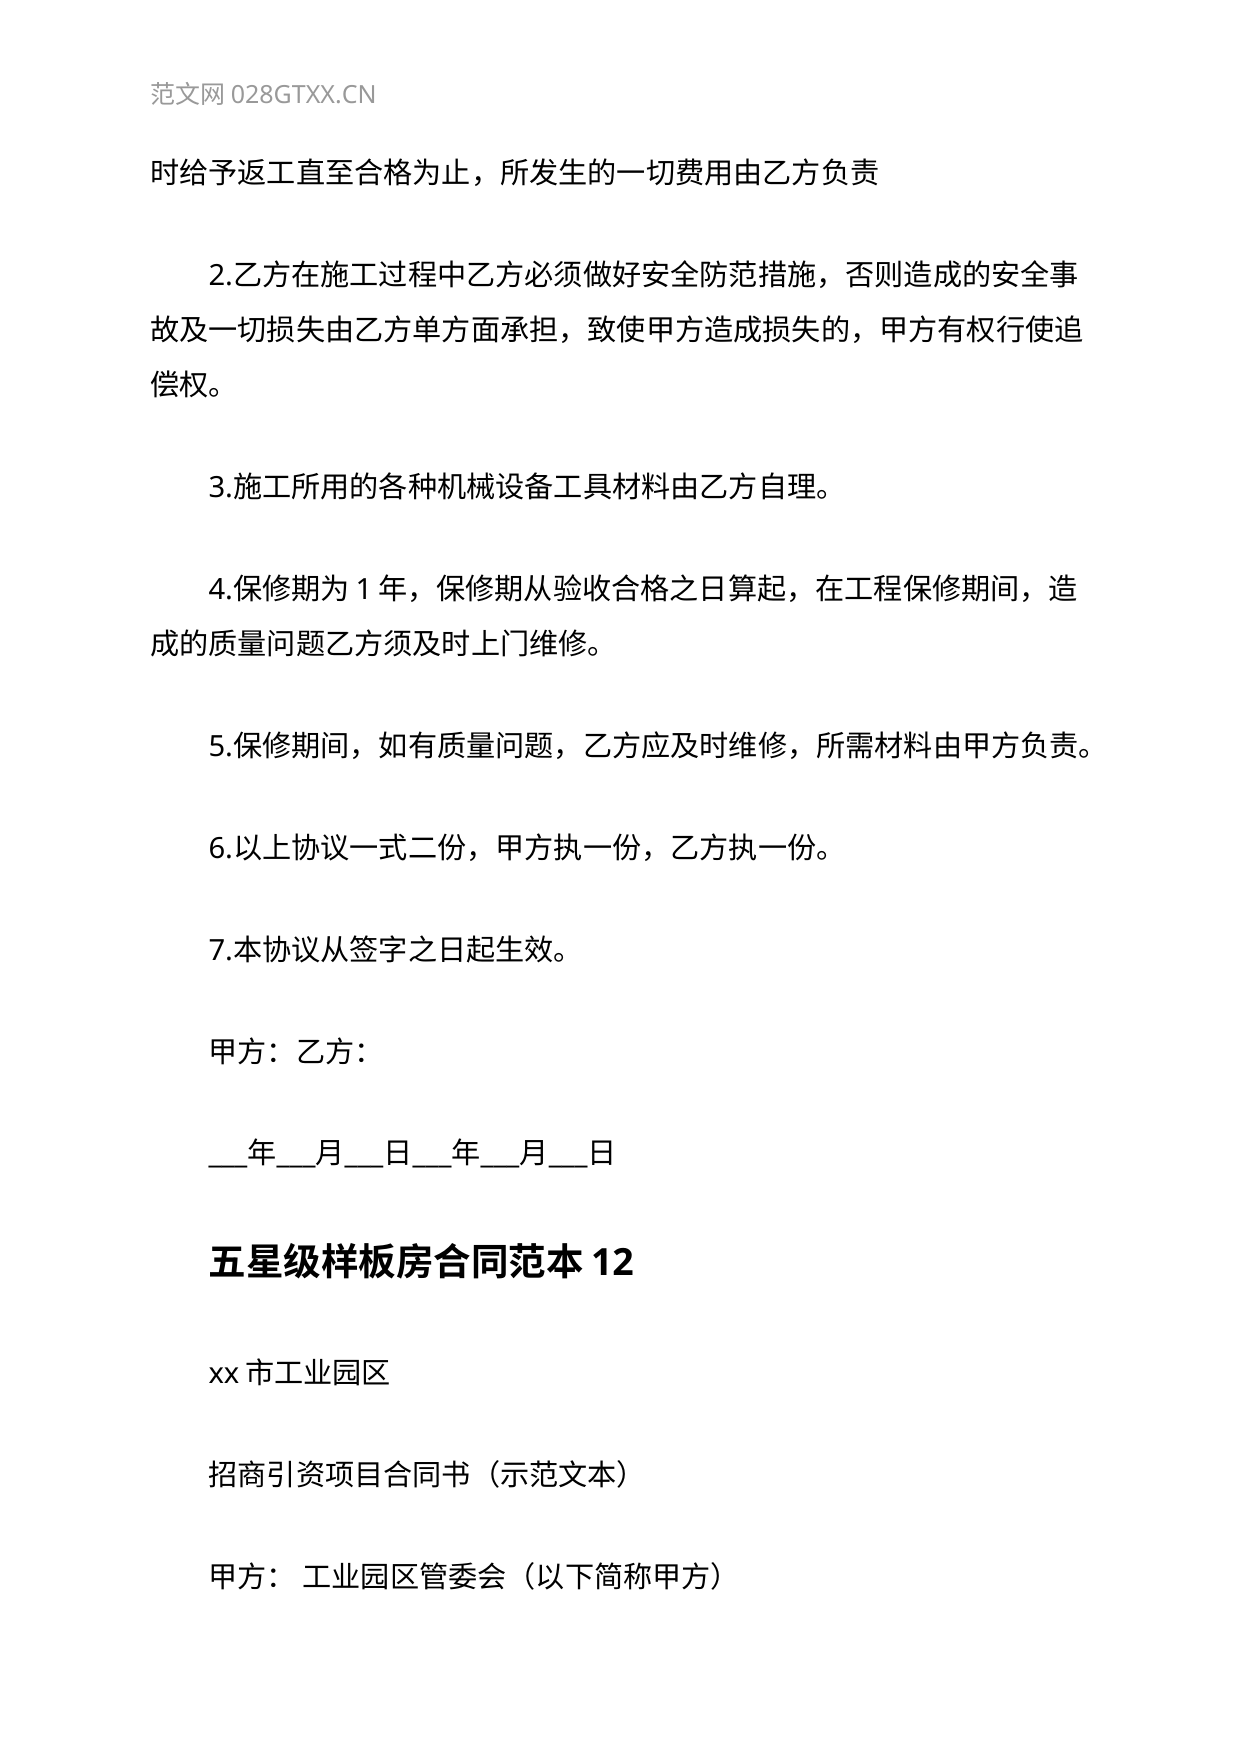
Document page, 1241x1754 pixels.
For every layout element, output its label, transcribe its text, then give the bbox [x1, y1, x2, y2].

text 2.乙方在施工过程中乙方必须做好安全防范措施，否则造成的安全事故及一切损失由乙方单方面承担，致使甲方造成损失的，甲方有权行使追偿权。 [150, 252, 1090, 404]
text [150, 150, 1090, 192]
text ___年___月___日___年___月___日 [150, 1130, 1090, 1172]
text 4.保修期为1年，保修期从验收合格之日算起，在工程保修期间，造成的质量问题乙方须及时上门维修。 [150, 565, 1090, 663]
text 甲方： 工业园区管委会（以下简称甲方） [150, 1553, 1090, 1596]
text 五星级样板房合同范本12 [150, 1232, 1090, 1286]
text 5.保修期间，如有质量问题，乙方应及时维修，所需材料由甲方负责。 [150, 722, 1090, 764]
text 甲方：乙方： [150, 1028, 1090, 1070]
text 招商引资项目合同书（示范文本） [150, 1451, 1090, 1494]
text 6.以上协议一式二份，甲方执一份，乙方执一份。 [150, 824, 1090, 867]
text 7.本协议从签字之日起生效。 [150, 926, 1090, 968]
text xx市工业园区 [150, 1349, 1090, 1392]
text 3.施工所用的各种机械设备工具材料由乙方自理。 [150, 463, 1090, 506]
